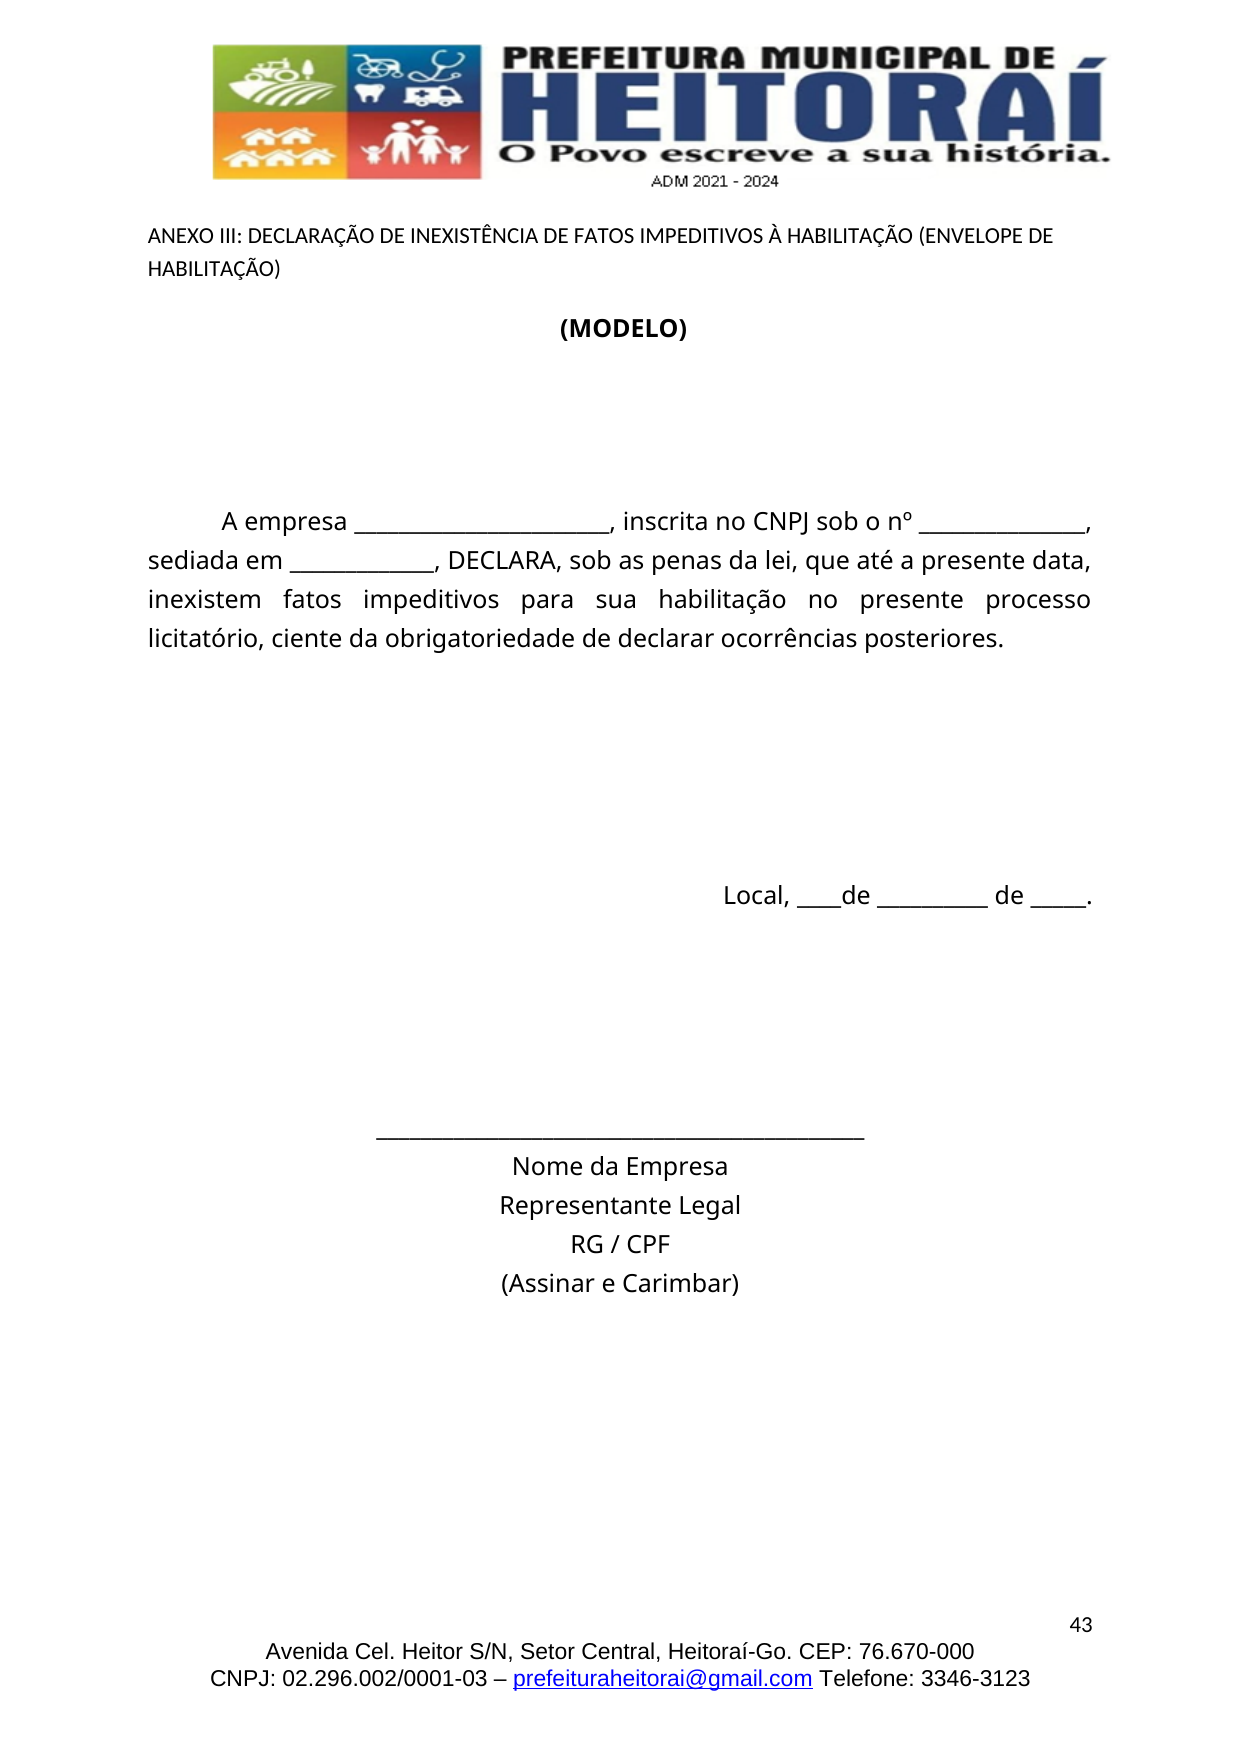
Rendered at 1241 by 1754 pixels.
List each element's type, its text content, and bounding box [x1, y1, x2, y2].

text Nome da Empresa [148, 1148, 1092, 1182]
text (MODELO) [148, 311, 1092, 345]
text RG / CPF [148, 1227, 1092, 1261]
text ANEXO III: DECLARAÇÃO DE INEXISTÊNCIA DE FATOS IMPEDITIVOS À HABILITAÇÃO (ENVELOPE DE HABILITAÇÃO) [148, 222, 1092, 282]
text Representante Legal [148, 1188, 1092, 1222]
text Local, ____de __________ de _____. [148, 878, 1092, 912]
text ____________________________________________ [148, 1109, 1092, 1143]
picture [212, 44, 1129, 198]
text A empresa _______________________, inscrita no CNPJ sob o nº _______________, sediada em _____________, DECLARA, sob as penas da lei, que até a presente data, inexistem fatos impeditivos para sua habilitação no presente processo licitatório, ciente da obrigatoriedade de declarar ocorrências posteriores. [148, 503, 1092, 655]
text (Assinar e Carimbar) [148, 1266, 1092, 1300]
